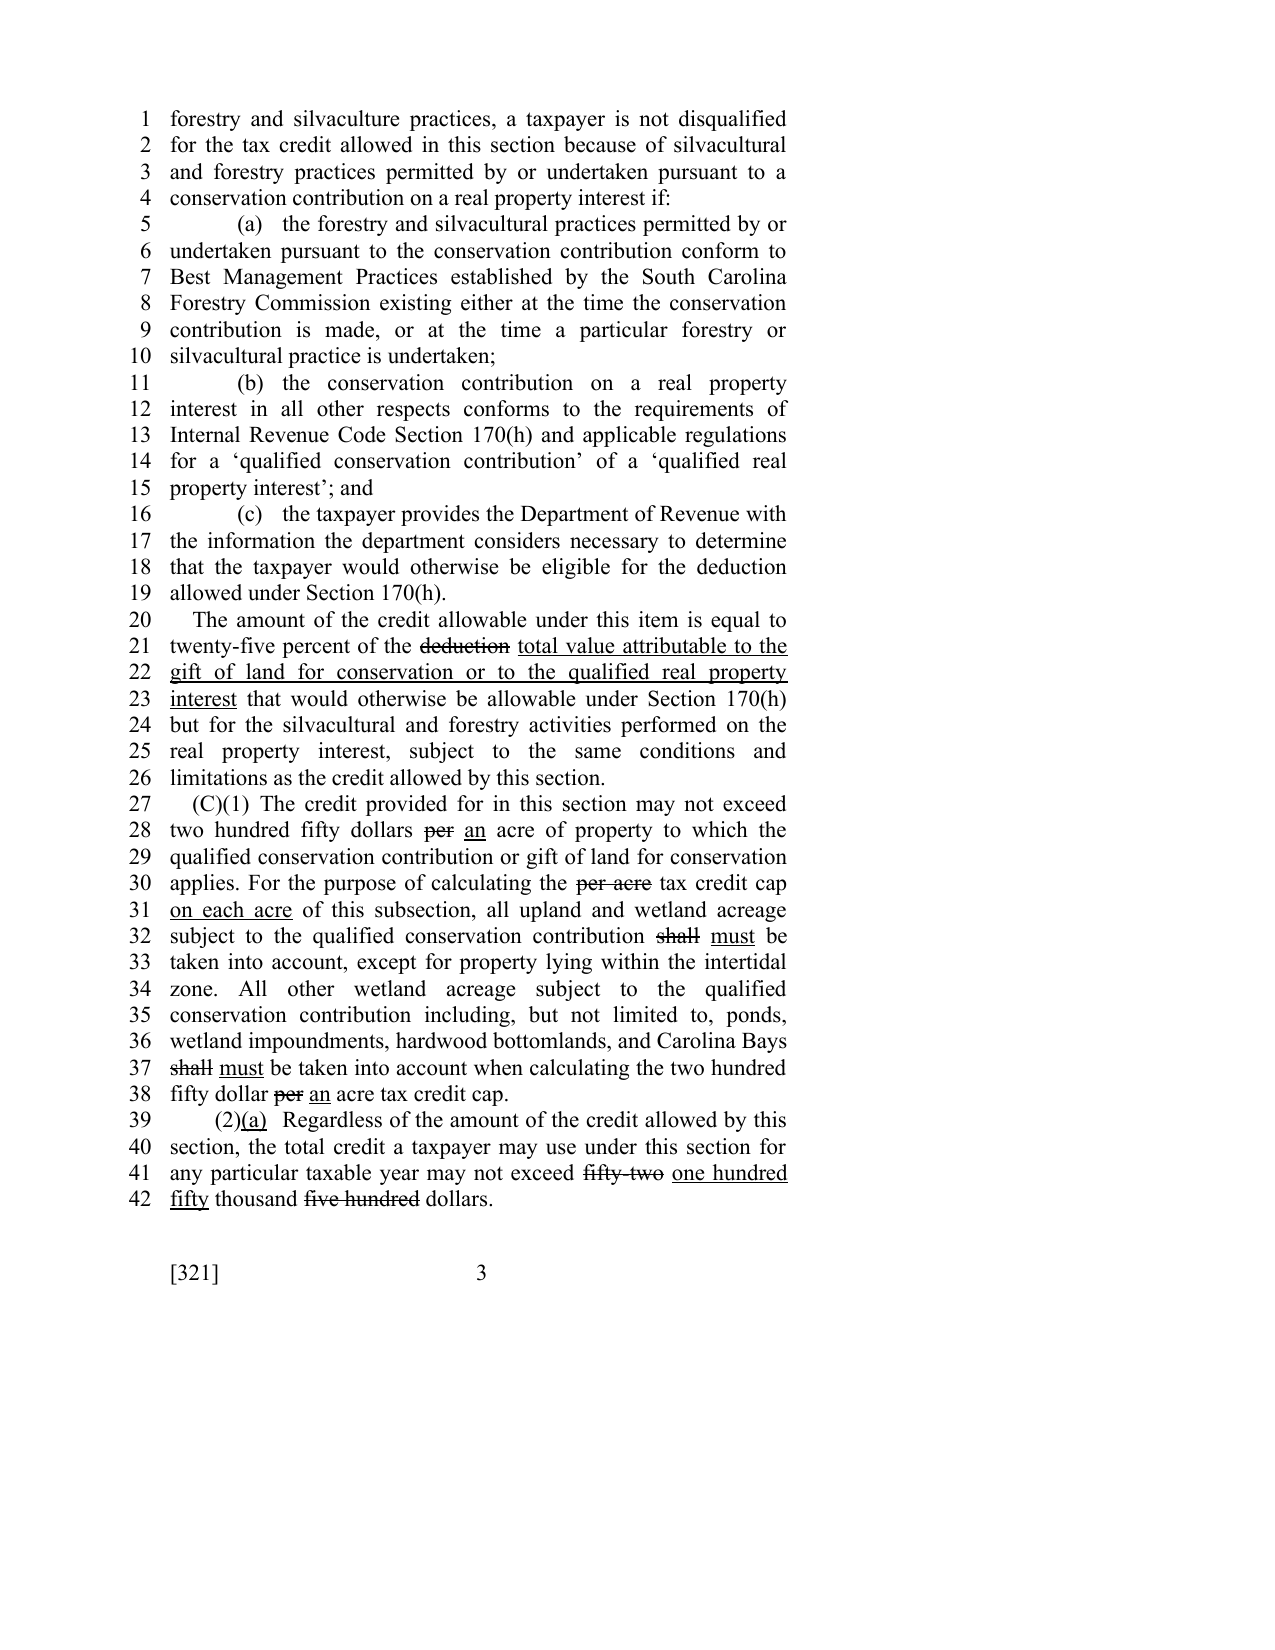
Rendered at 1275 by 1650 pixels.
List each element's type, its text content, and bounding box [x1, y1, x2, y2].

text (a) the forestry and silvacultural practices permitted by or undertaken pursuant to the conservation contribution conform to Best Management Practices established by the South Carolina Forestry Commission existing either at the time the conservation contribution is made, or at the time a particular forestry or silvacultural practice is undertaken; [169, 210, 787, 368]
text The amount of the credit allowable under this item is equal to twenty-five percent of the deduction total value attributable to the gift of land for conservation or to the qualified real property interest that would otherwise be allowable under Section 170(h) but for the silvacultural and forestry activities performed on the real property interest, subject to the same conditions and limitations as the credit allowed by this section. [169, 606, 787, 681]
text The amount of the credit allowable under this item is equal to twenty-five percent of the deduction total value attributable to the gift of land for conservation or to the qualified real property interest that would otherwise be allowable under Section 170(h) but for the silvacultural and forestry activities performed on the real property interest, subject to the same conditions and limitations as the credit allowed by this section. [169, 682, 787, 790]
text (C)(1) The credit provided for in this section may not exceed two hundred fifty dollars per an acre of property to which the qualified conservation contribution or gift of land for conservation applies. For the purpose of calculating the per acre tax credit cap on each acre of this subsection, all upland and wetland acreage subject to the qualified conservation contribution shall must be taken into account, except for property lying within the intertidal zone. All other wetland acreage subject to the qualified conservation contribution including, but not limited to, ponds, wetland impoundments, hardwood bottomlands, and Carolina Bays shall must be taken into account when calculating the two hundred fifty dollar per an acre tax credit cap. [169, 790, 787, 1106]
text (2)(a) Regardless of the amount of the credit allowed by this section, the total credit a taxpayer may use under this section for any particular taxable year may not exceed fifty-two one hundred fifty thousand five hundred dollars. [169, 1106, 787, 1212]
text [169, 105, 787, 210]
text (c) the taxpayer provides the Department of Revenue with the information the department considers necessary to determine that the taxpayer would otherwise be eligible for the deduction allowed under Section 170(h). [169, 500, 787, 606]
text (b) the conservation contribution on a real property interest in all other respects conforms to the requirements of Internal Revenue Code Section 170(h) and applicable regulations for a ‘qualified conservation contribution’ of a ‘qualified real property interest’; and [169, 368, 787, 500]
